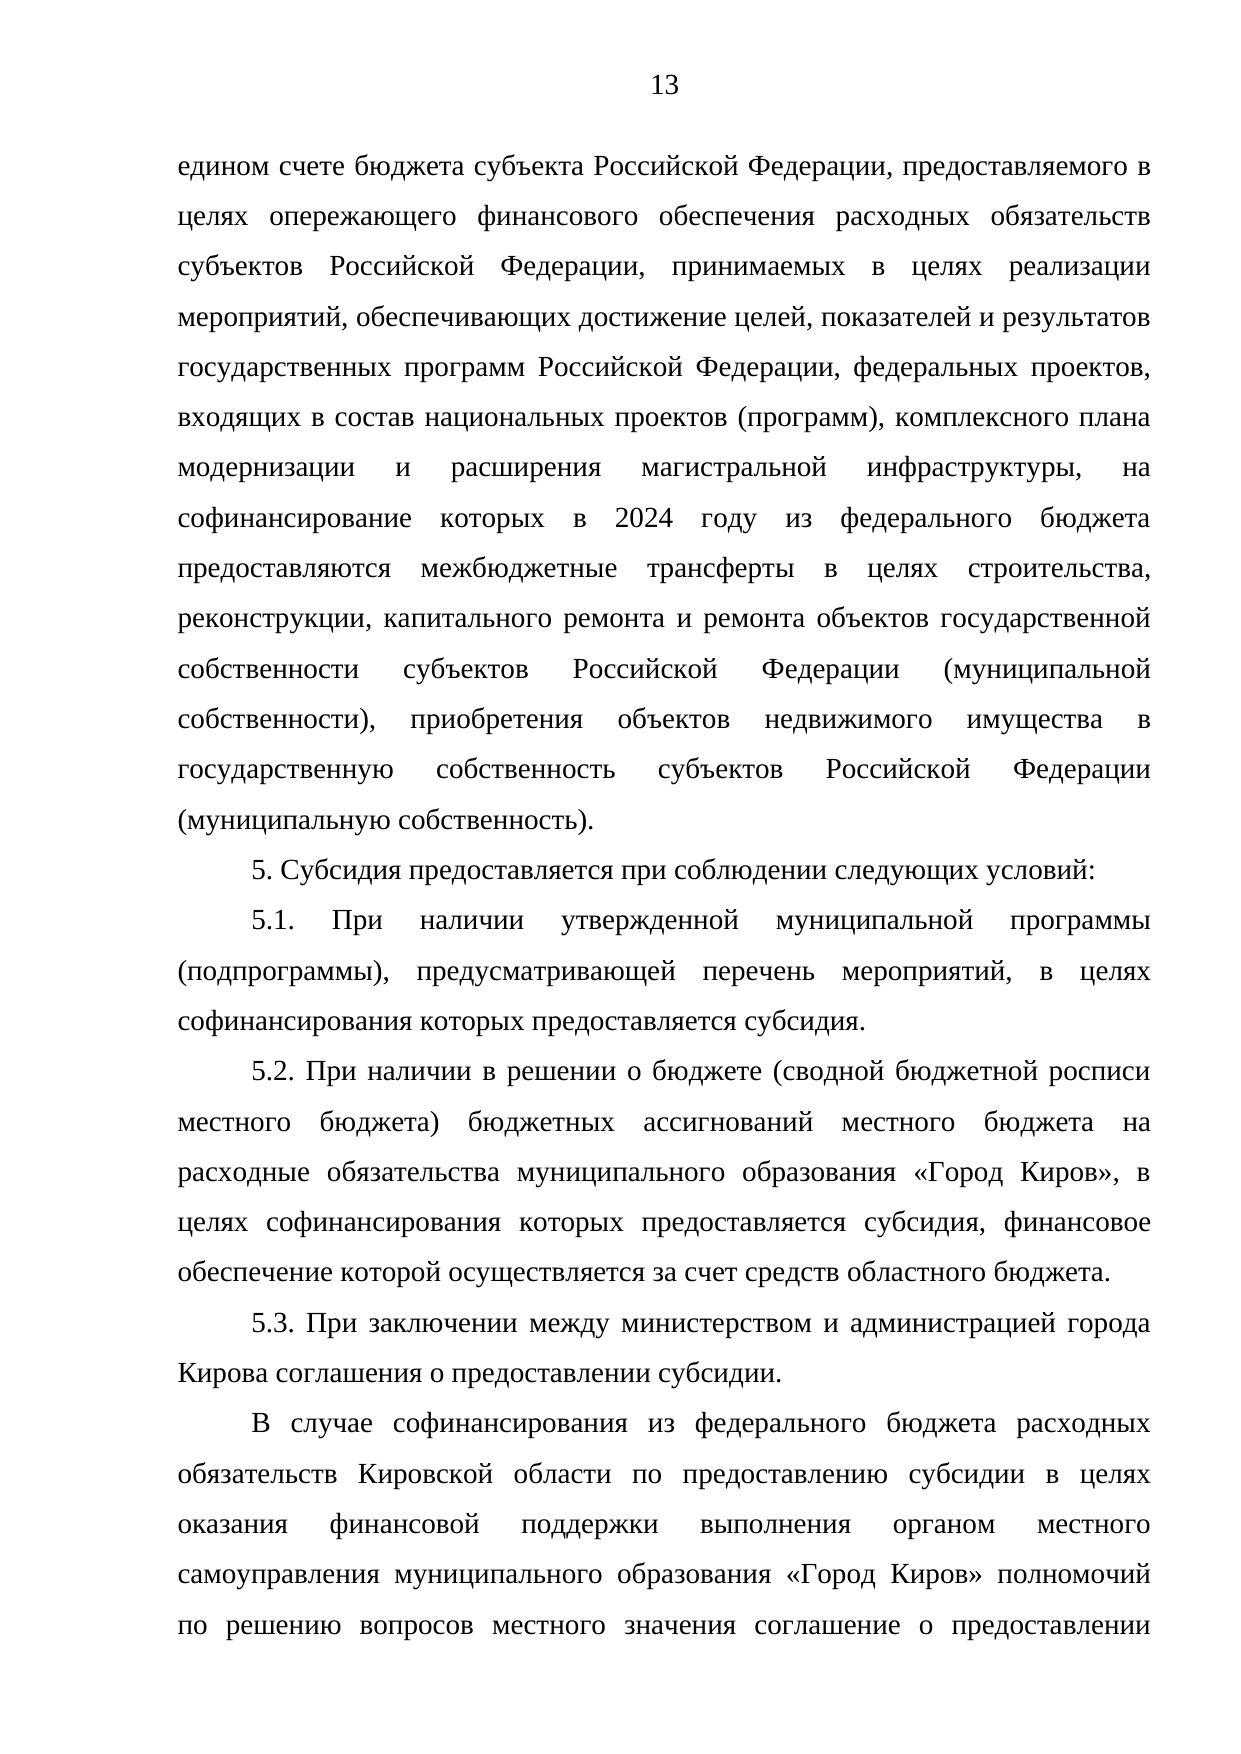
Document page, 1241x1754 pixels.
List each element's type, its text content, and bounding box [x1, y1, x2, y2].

text 5.1. При наличии утвержденной муниципальной программы (подпрограммы), предусматривающей перечень мероприятий, в целях софинансирования которых предоставляется субсидия. [177, 902, 1152, 1037]
text 5. Субсидия предоставляется при соблюдении следующих условий: [177, 852, 1152, 886]
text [177, 148, 1152, 835]
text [177, 1406, 1152, 1640]
text 5.3. При заключении между министерством и администрацией города Кирова соглашения о предоставлении субсидии. [177, 1305, 1152, 1389]
text 5.2. При наличии в решении о бюджете (сводной бюджетной росписи местного бюджета) бюджетных ассигнований местного бюджета на расходные обязательства муниципального образования «Город Киров», в целях софинансирования которых предоставляется субсидия, финансовое обеспечение которой осуществляется за счет средств областного бюджета. [177, 1053, 1152, 1288]
